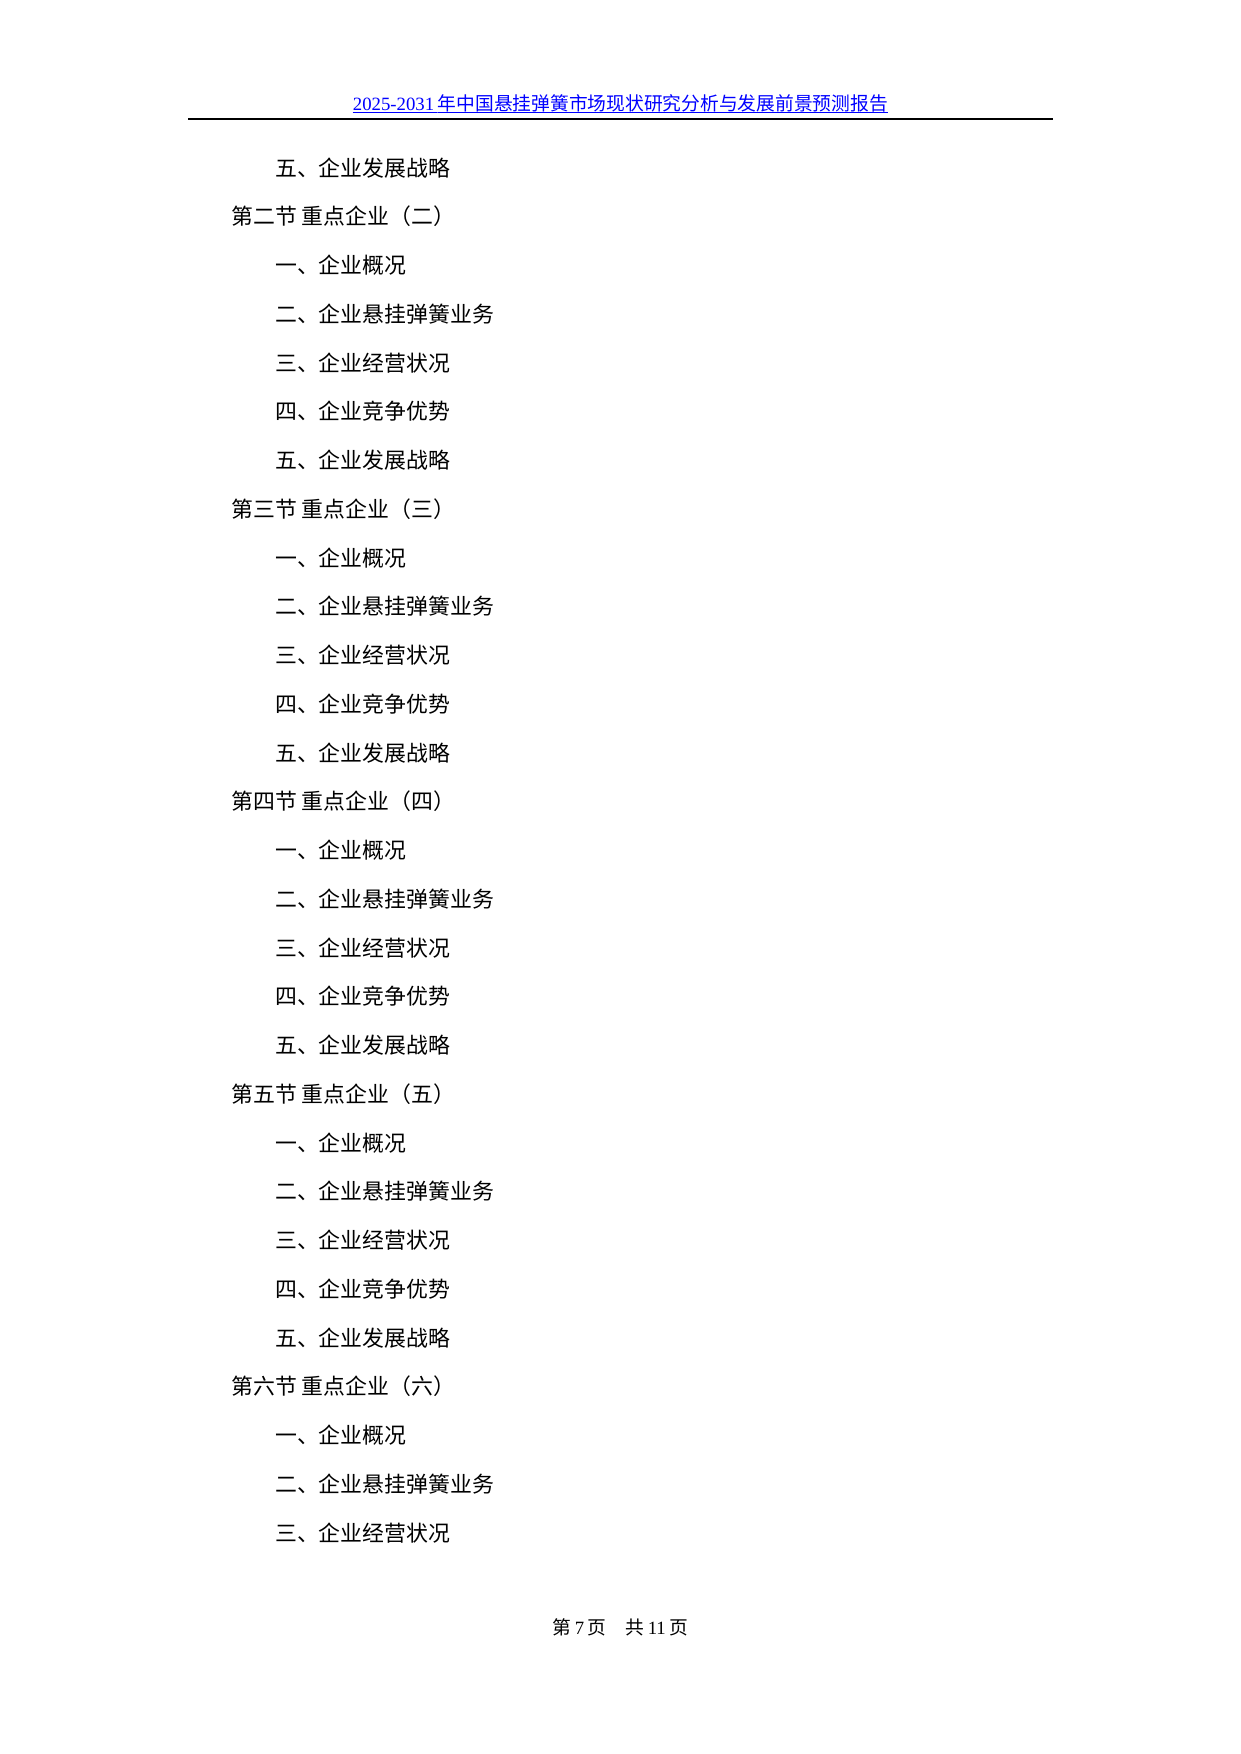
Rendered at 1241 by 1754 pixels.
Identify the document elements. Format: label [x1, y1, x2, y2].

text [187, 150, 1053, 1548]
